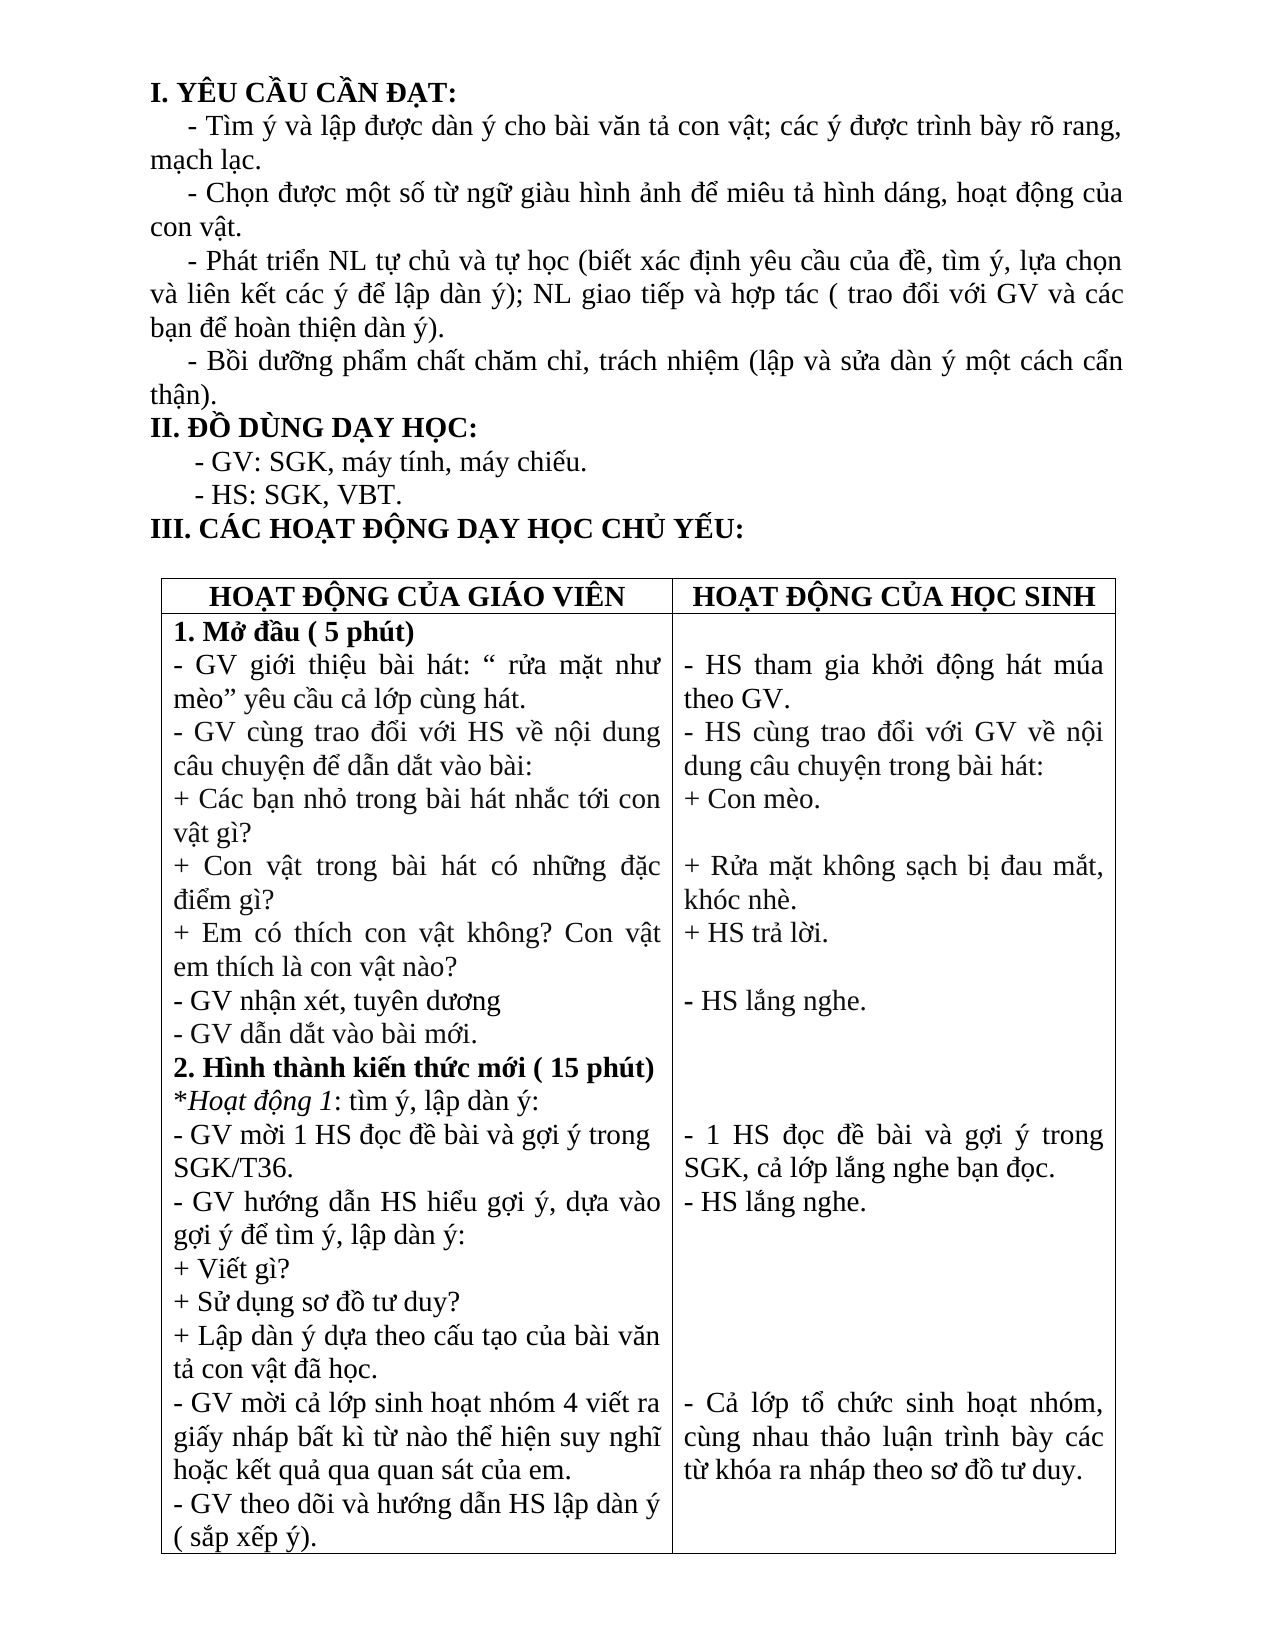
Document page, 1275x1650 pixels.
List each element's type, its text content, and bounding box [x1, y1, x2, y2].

text III. CÁC HOẠT ĐỘNG DẠY HỌC CHỦ YẾU: [150, 511, 1125, 544]
text - Bồi dưỡng phẩm chất chăm chỉ, trách nhiệm (lập và sửa dàn ý một cách cẩn thận). [150, 343, 1125, 410]
text II. ĐỒ DÙNG DẠY HỌC: [150, 410, 1125, 444]
text - GV: SGK, máy tính, máy chiếu. [150, 444, 1125, 477]
text - Chọn được một số từ ngữ giàu hình ảnh để miêu tả hình dáng, hoạt động của con vật. [150, 176, 1125, 243]
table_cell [162, 614, 672, 1553]
text - Phát triển NL tự chủ và tự học (biết xác định yêu cầu của đề, tìm ý, lựa chọn và liên kết các ý để lập dàn ý); NL giao tiếp và hợp tác ( trao đổi với GV và các bạn để hoàn thiện dàn ý). [150, 243, 1125, 343]
text - Tìm ý và lập được dàn ý cho bài văn tả con vật; các ý được trình bày rõ rang, mạch lạc. [150, 108, 1125, 176]
table_header HOẠT ĐỘNG CỦA GIÁO VIÊN [162, 579, 672, 613]
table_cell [673, 614, 1115, 1553]
text - HS: SGK, VBT. [150, 477, 1125, 511]
text I. YÊU CẦU CẦN ĐẠT: [150, 75, 1125, 108]
table_header HOẠT ĐỘNG CỦA HỌC SINH [673, 579, 1115, 613]
